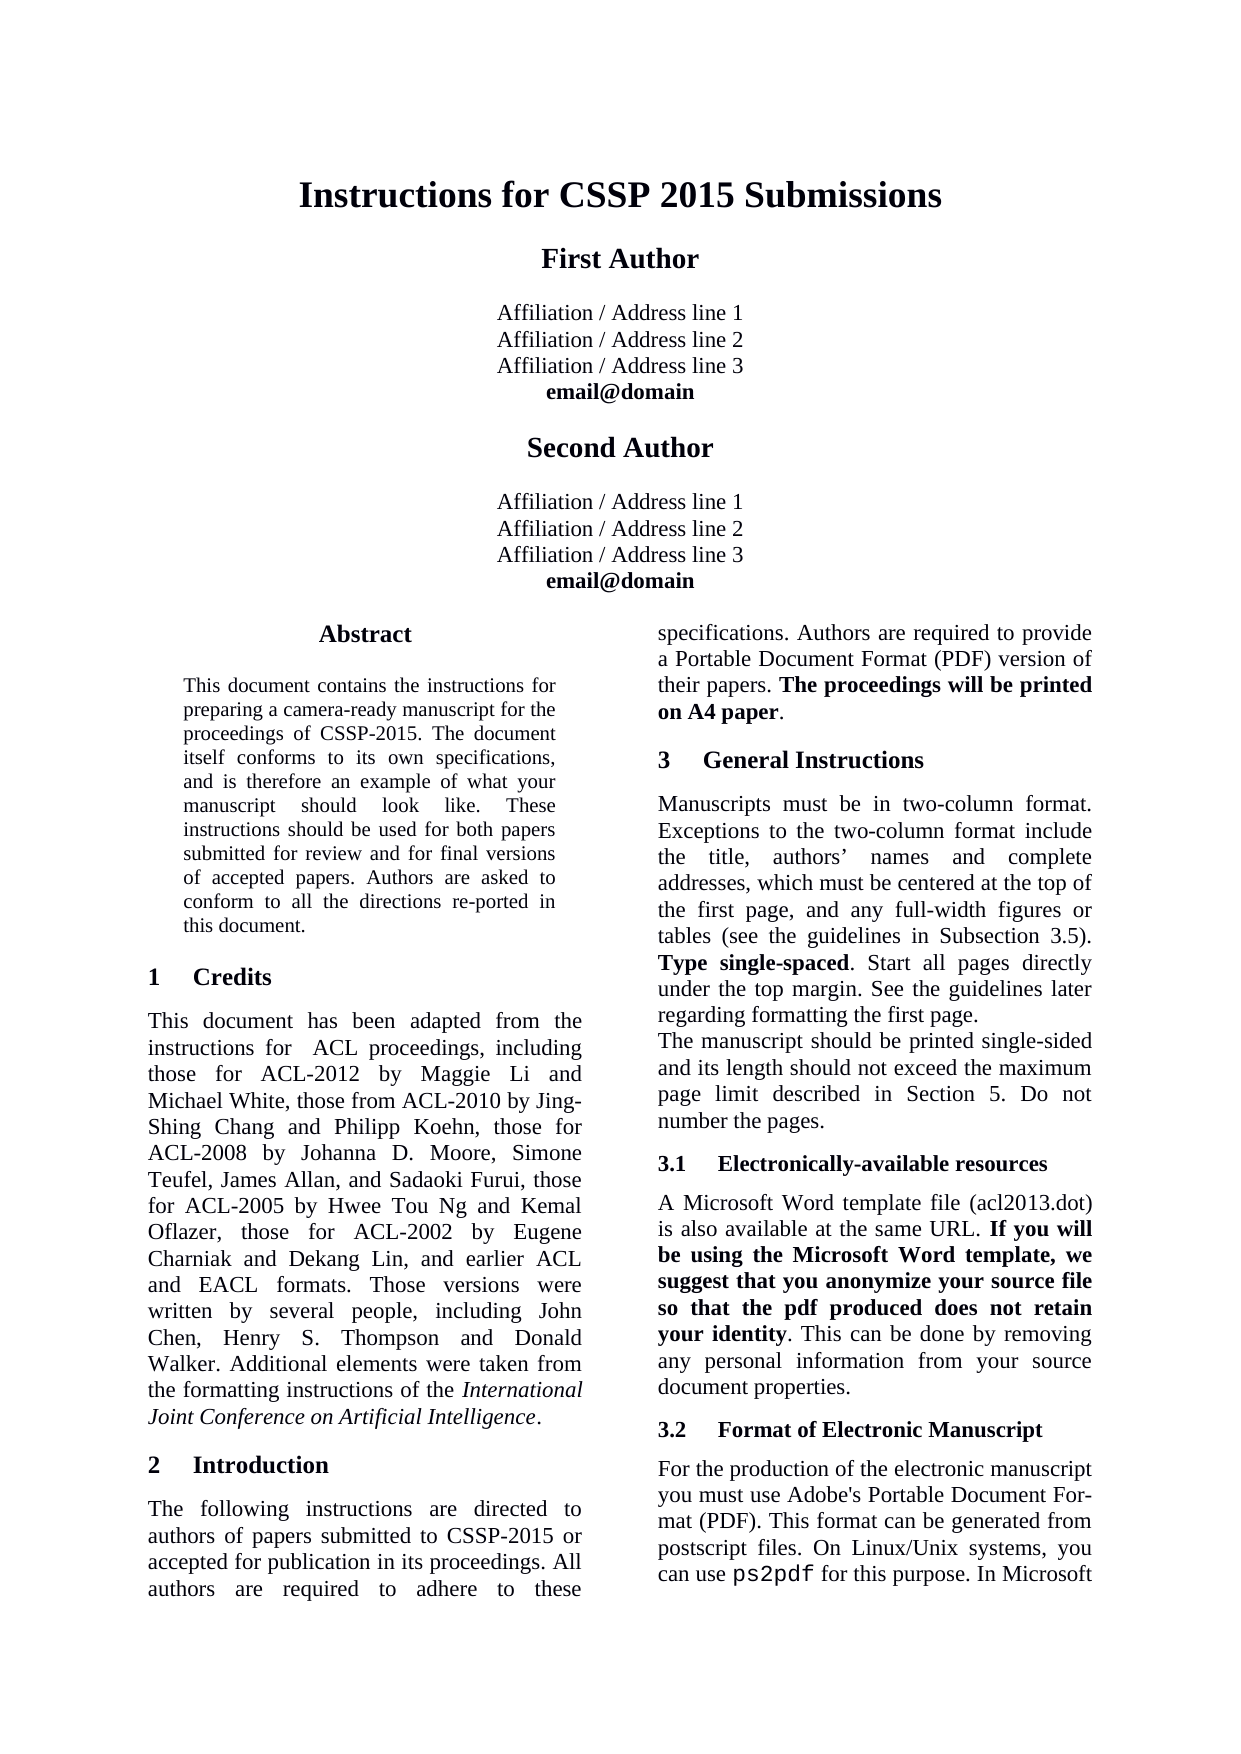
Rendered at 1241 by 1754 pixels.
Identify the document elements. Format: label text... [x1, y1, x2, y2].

subtitle Instructions for CSSP 2015 Submissions [148, 173, 1092, 216]
subtitle Abstract [148, 619, 583, 647]
list General Instructions [658, 745, 1057, 774]
text Manuscripts must be in two-column format. Exceptions to the two-column format include the title, authors’ names and complete addresses, which must be centered at the top of the first page, and any full-width figures or tables (see the guidelines in Subsection 3.5). Type single-spaced. Start all pages directly under the top margin. See the guidelines later regarding formatting the first page. [658, 790, 1092, 1028]
list Credits [148, 962, 547, 991]
text First Author [183, 241, 1057, 274]
list Electronically-available resources [658, 1150, 1092, 1176]
text Affiliation / Address line 1 Affiliation / Address line 2 Affiliation / Address line 3 email@domain [183, 299, 1057, 405]
text A Microsoft Word template file (acl2013.dot) is also available at the same URL. If you will be using the Microsoft Word template, we suggest that you anonymize your source file so that the pdf produced does not retain your identity. This can be done by removing any personal information from your source document properties. [658, 1188, 1092, 1399]
text The following instructions are directed to authors of papers submitted to CSSP-2015 or accepted for publication in its proceedings. All authors are required to adhere to these specifications. Authors are required to provide a Portable Document Format (PDF) version of their papers. The proceedings will be printed on A4 paper. [148, 1496, 583, 1601]
text The following instructions are directed to authors of papers submitted to CSSP-2015 or accepted for publication in its proceedings. All authors are required to adhere to these specifications. Authors are required to provide a Portable Document Format (PDF) version of their papers. The proceedings will be printed on A4 paper. [658, 619, 1092, 724]
text This document has been adapted from the instructions for ACL proceedings, including those for ACL-2012 by Maggie Li and Michael White, those from ACL-2010 by Jing-Shing Chang and Philipp Koehn, those for ACL-2008 by Johanna D. Moore, Simone Teufel, James Allan, and Sadaoki Furui, those for ACL-2005 by Hwee Tou Ng and Kemal Oflazer, those for ACL-2002 by Eugene Charniak and Dekang Lin, and earlier ACL and EACL formats. Those versions were written by several people, including John Chen, Henry S. Thompson and Donald Walker. Additional elements were taken from the formatting instructions of the International Joint Conference on Artificial Intelligence. [148, 1008, 583, 1429]
text This document contains the instructions for preparing a camera-ready manuscript for the proceedings of CSSP-2015. The document itself conforms to its own specifications, and is therefore an example of what your manuscript should look like. These instructions should be used for both papers submitted for review and for final versions of accepted papers. Authors are asked to conform to all the directions re-ported in this document. [183, 672, 556, 937]
text Second Author [183, 430, 1057, 463]
list Format of Electronic Manuscript [658, 1416, 1092, 1442]
text The manuscript should be printed single-sided and its length should not exceed the maximum page limit described in Section 5. Do not number the pages. [658, 1028, 1092, 1133]
text Affiliation / Address line 1 Affiliation / Address line 2 Affiliation / Address line 3 email@domain [183, 488, 1057, 594]
list Introduction [148, 1450, 547, 1479]
